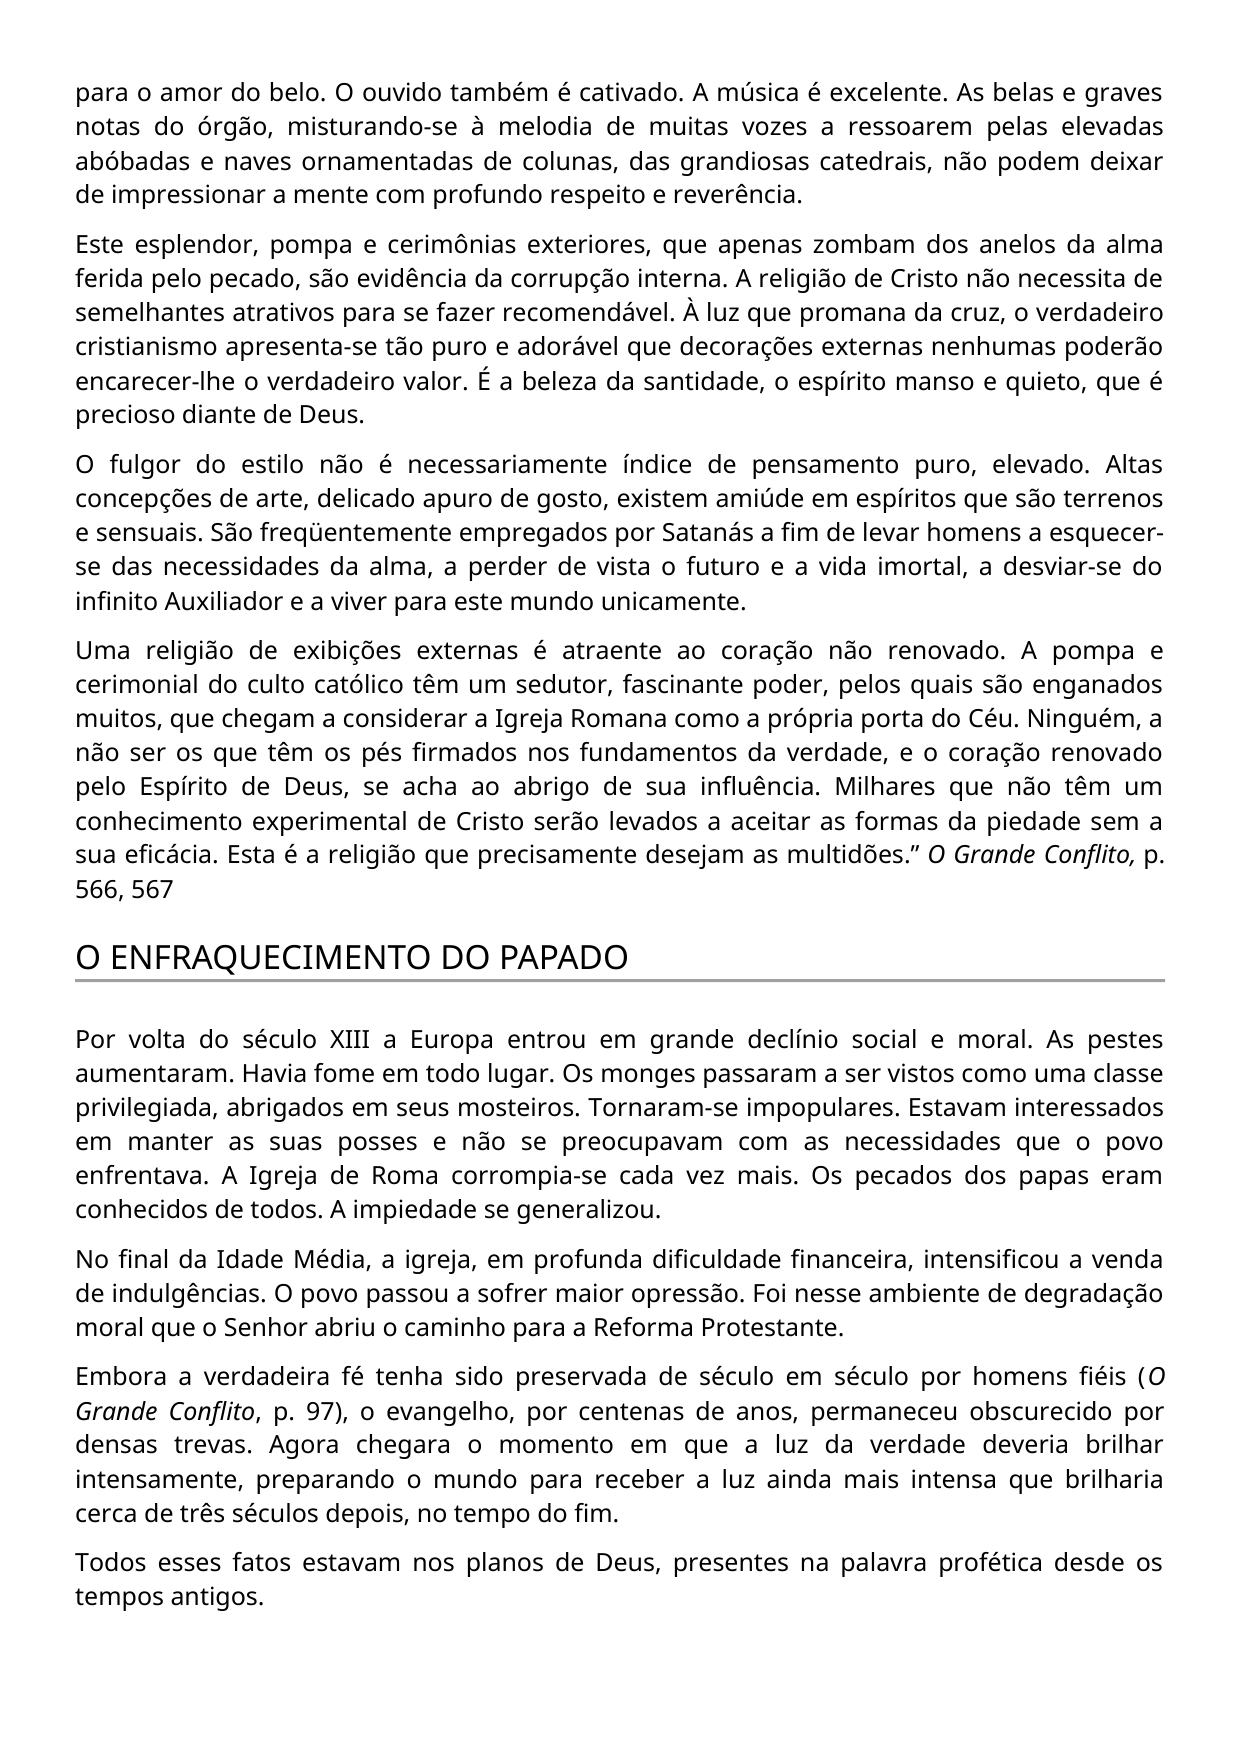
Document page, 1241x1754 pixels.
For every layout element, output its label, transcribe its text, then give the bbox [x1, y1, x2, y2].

text Uma religião de exibições externas é atraente ao coração não renovado. A pompa e cerimonial do culto católico têm um sedutor, fascinante poder, pelos quais são enganados muitos, que chegam a considerar a Igreja Romana como a própria porta do Céu. Ninguém, a não ser os que têm os pés firmados nos fundamentos da verdade, e o coração renovado pelo Espírito de Deus, se acha ao abrigo de sua influência. Milhares que não têm um conhecimento experimental de Cristo serão levados a aceitar as formas da piedade sem a sua eficácia. Esta é a religião que precisamente desejam as multidões.” O Grande Conflito, p. 566, 567 [75, 633, 1165, 905]
text Este esplendor, pompa e cerimônias exteriores, que apenas zombam dos anelos da alma ferida pelo pecado, são evidência da corrupção interna. A religião de Cristo não necessita de semelhantes atrativos para se fazer recomendável. À luz que promana da cruz, o verdadeiro cristianismo apresenta-se tão puro e adorável que decorações externas nenhumas poderão encarecer-lhe o verdadeiro valor. É a beleza da santidade, o espírito manso e quieto, que é precioso diante de Deus. [75, 227, 1165, 431]
text O ENFRAQUECIMENTO DO PAPADO [75, 934, 1165, 979]
text O fulgor do estilo não é necessariamente índice de pensamento puro, elevado. Altas concepções de arte, delicado apuro de gosto, existem amiúde em espíritos que são terrenos e sensuais. São freqüentemente empregados por Satanás a fim de levar homens a esquecer-se das necessidades da alma, a perder de vista o futuro e a vida imortal, a desviar-se do infinito Auxiliador e a viver para este mundo unicamente. [75, 447, 1165, 617]
text Todos esses fatos estavam nos planos de Deus, presentes na palavra profética desde os tempos antigos. [75, 1545, 1165, 1613]
text Embora a verdadeira fé tenha sido preservada de século em século por homens fiéis (O Grande Conflito, p. 97), o evangelho, por centenas de anos, permaneceu obscurecido por densas trevas. Agora chegara o momento em que a luz da verdade deveria brilhar intensamente, preparando o mundo para receber a luz ainda mais intensa que brilharia cerca de três séculos depois, no tempo do fim. [75, 1359, 1165, 1529]
text Por volta do século XIII a Europa entrou em grande declínio social e moral. As pestes aumentaram. Havia fome em todo lugar. Os monges passaram a ser vistos como uma classe privilegiada, abrigados em seus mosteiros. Tornaram-se impopulares. Estavam interessados em manter as suas posses e não se preocupavam com as necessidades que o povo enfrentava. A Igreja de Roma corrompia-se cada vez mais. Os pecados dos papas eram conhecidos de todos. A impiedade se generalizou. [75, 1021, 1165, 1226]
text No final da Idade Média, a igreja, em profunda dificuldade financeira, intensificou a venda de indulgências. O povo passou a sofrer maior opressão. Foi nesse ambiente de degradação moral que o Senhor abriu o caminho para a Reforma Protestante. [75, 1241, 1165, 1343]
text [75, 75, 1165, 211]
